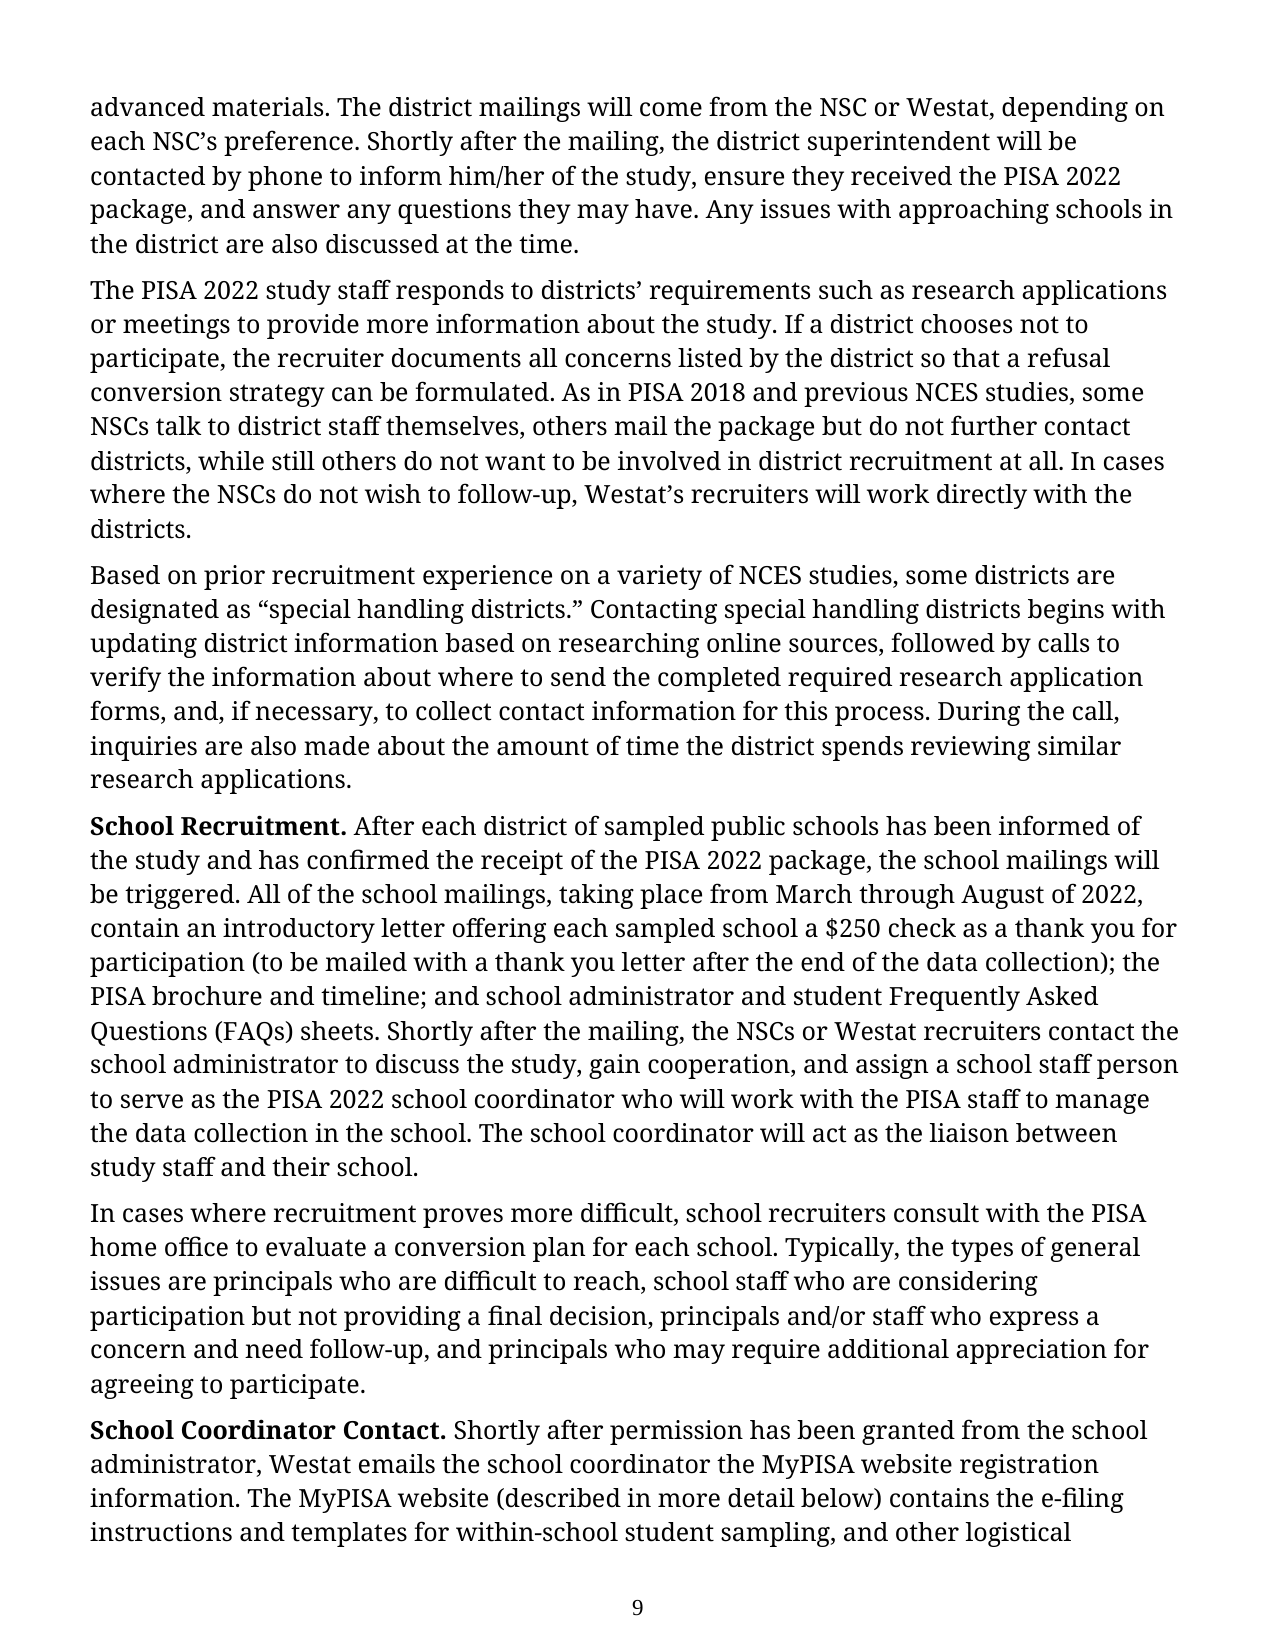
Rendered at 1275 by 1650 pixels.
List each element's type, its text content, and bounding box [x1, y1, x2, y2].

text In cases where recruitment proves more difficult, school recruiters consult with the PISA home office to evaluate a conversion plan for each school. Typically, the types of general issues are principals who are difficult to reach, school staff who are considering participation but not providing a final decision, principals and/or staff who express a concern and need follow-up, and principals who may require additional appreciation for agreeing to participate. [90, 1196, 1185, 1400]
list Based on prior recruitment experience on a variety of NCES studies, some districts are designated as “special handling districts.” Contacting special handling districts begins with updating district information based on researching online sources, followed by calls to verify the information about where to send the completed required research application forms, and, if necessary, to collect contact information for this process. During the call, inquiries are also made about the amount of time the district spends reviewing similar research applications. [90, 558, 1185, 796]
text School Recruitment. After each district of sampled public schools has been informed of the study and has confirmed the receipt of the PISA 2022 package, the school mailings will be triggered. All of the school mailings, taking place from March through August of 2022, contain an introductory letter offering each sampled school a $250 check as a thank you for participation (to be mailed with a thank you letter after the end of the data collection); the PISA brochure and timeline; and school administrator and student Frequently Asked Questions (FAQs) sheets. Shortly after the mailing, the NSCs or Westat recruiters contact the school administrator to discuss the study, gain cooperation, and assign a school staff person to serve as the PISA 2022 school coordinator who will work with the PISA staff to manage the data collection in the school. The school coordinator will act as the liaison between study staff and their school. [90, 809, 1185, 1183]
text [90, 90, 1185, 260]
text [90, 1413, 1185, 1549]
text The PISA 2022 study staff responds to districts’ requirements such as research applications or meetings to provide more information about the study. If a district chooses not to participate, the recruiter documents all concerns listed by the district so that a refusal conversion strategy can be formulated. As in PISA 2018 and previous NCES studies, some NSCs talk to district staff themselves, others mail the package but do not further contact districts, while still others do not want to be involved in district recruitment at all. In cases where the NSCs do not wish to follow-up, Westat’s recruiters will work directly with the districts. [90, 273, 1185, 545]
